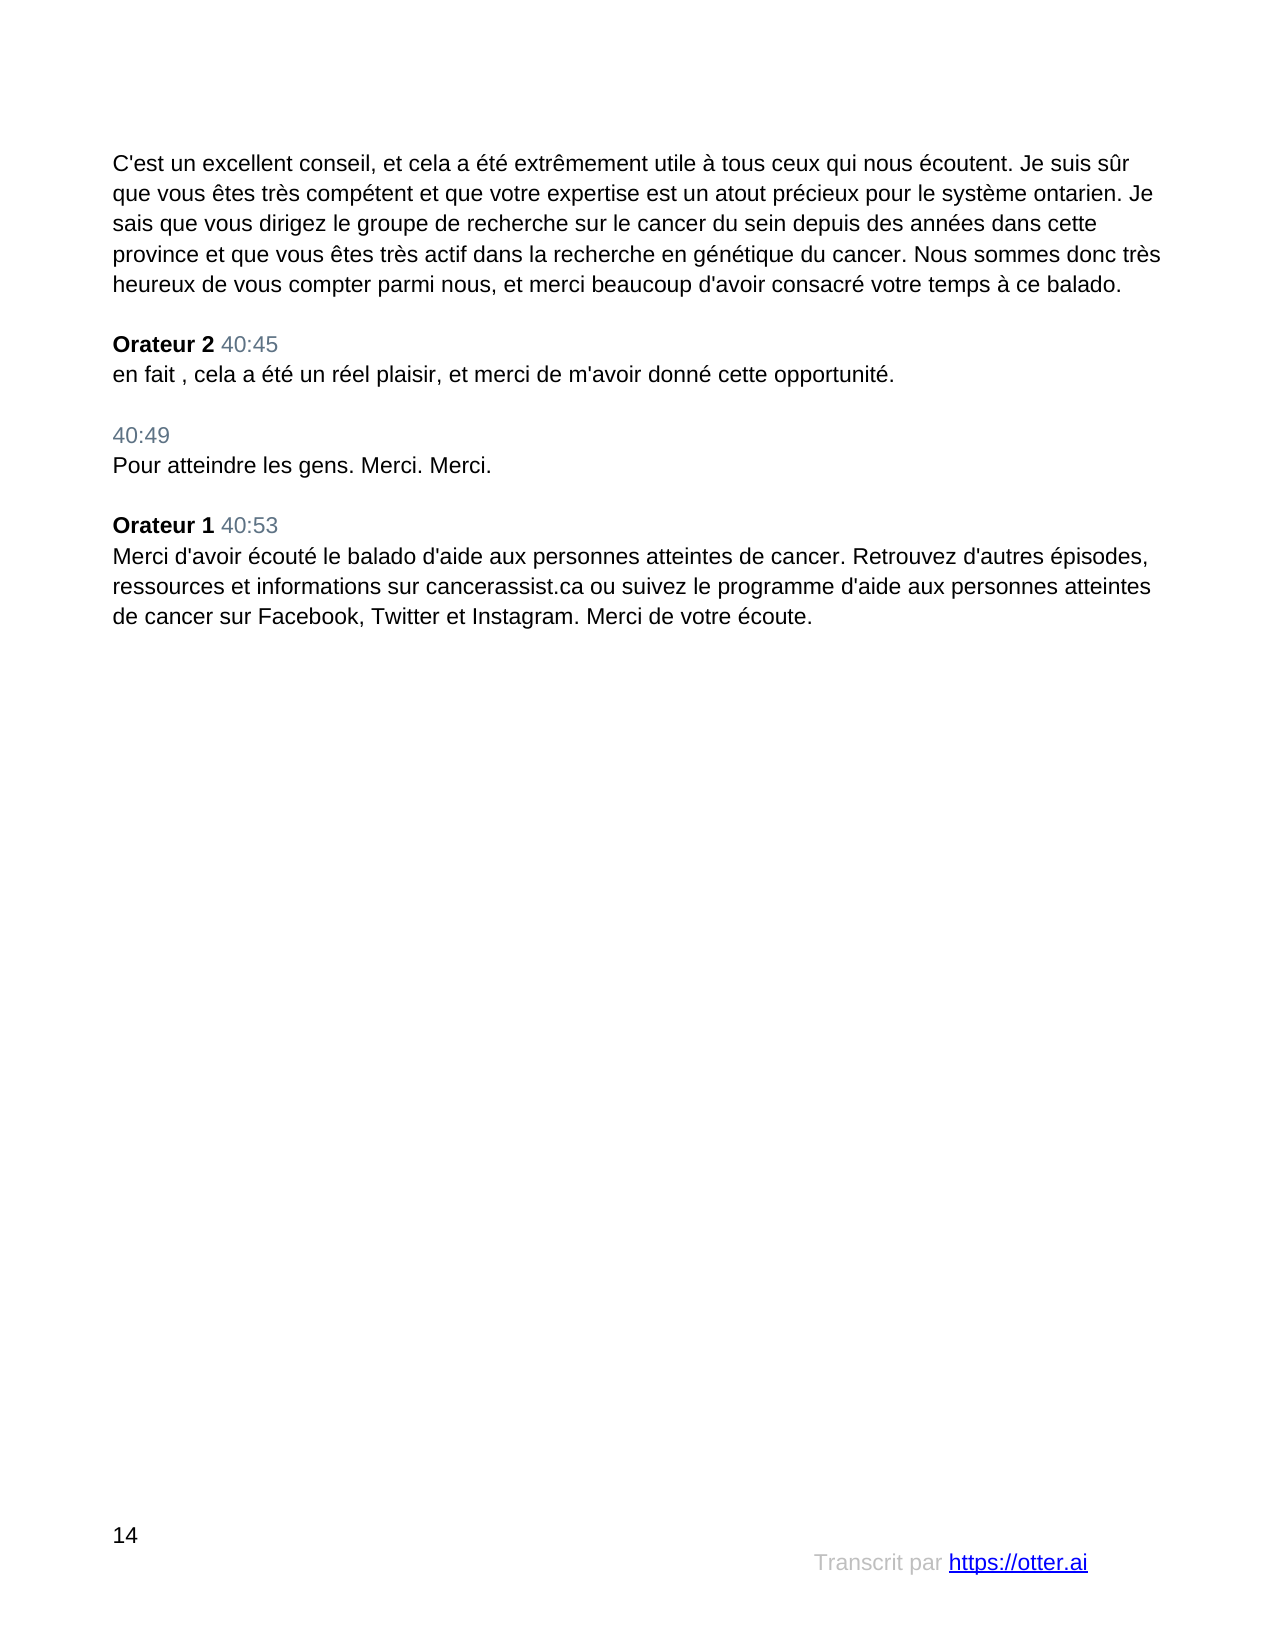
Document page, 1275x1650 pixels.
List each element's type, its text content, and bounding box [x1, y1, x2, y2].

text Orateur 1 40:53 [112, 512, 1162, 539]
text Pour atteindre les gens. Merci. Merci. [112, 452, 1162, 478]
text 40:49 [112, 422, 1162, 448]
text Orateur 2 40:45 [112, 331, 1162, 358]
text Merci d'avoir écouté le balado d'aide aux personnes atteintes de cancer. Retrouvez d'autres épisodes, ressources et informations sur cancerassist.ca ou suivez le programme d'aide aux personnes atteintes de cancer sur Facebook, Twitter et Instagram. Merci de votre écoute. [112, 543, 1162, 629]
text C'est un excellent conseil, et cela a été extrêmement utile à tous ceux qui nous écoutent. Je suis sûr que vous êtes très compétent et que votre expertise est un atout précieux pour le système ontarien. Je sais que vous dirigez le groupe de recherche sur le cancer du sein depuis des années dans cette province et que vous êtes très actif dans la recherche en génétique du cancer. Nous sommes donc très heureux de vous compter parmi nous, et merci beaucoup d'avoir consacré votre temps à ce balado. [112, 150, 1162, 297]
text en fait , cela a été un réel plaisir, et merci de m'avoir donné cette opportunité. [112, 361, 1162, 388]
